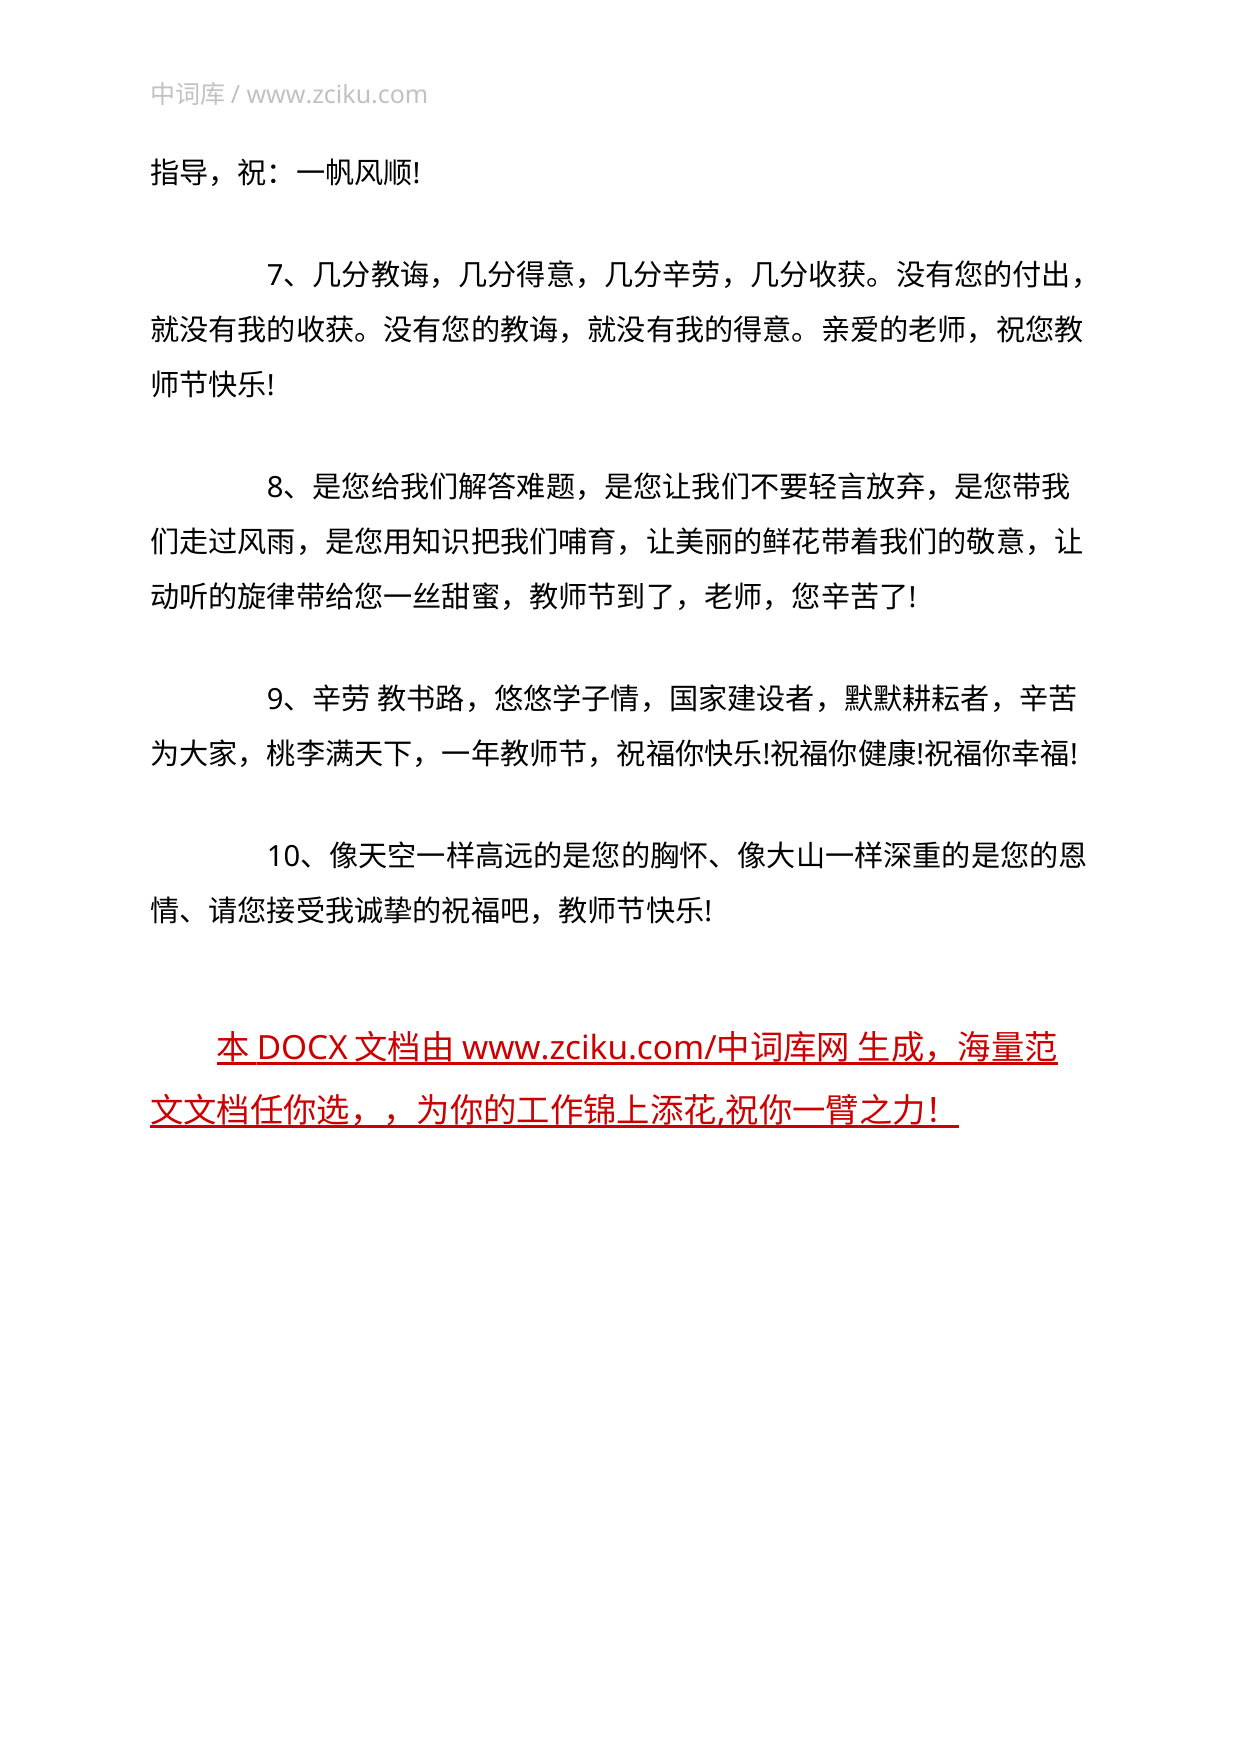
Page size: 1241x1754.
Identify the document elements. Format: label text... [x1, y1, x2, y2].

text 7、几分教诲，几分得意，几分辛劳，几分收获。没有您的付出，就没有我的收获。没有您的教诲，就没有我的得意。亲爱的老师，祝您教师节快乐! [150, 252, 1090, 404]
text 9、辛劳 教书路，悠悠学子情，国家建设者，默默耕耘者，辛苦为大家，桃李满天下，一年教师节，祝福你快乐!祝福你健康!祝福你幸福! [150, 676, 1090, 773]
text 8、是您给我们解答难题，是您让我们不要轻言放弃，是您带我们走过风雨，是您用知识把我们哺育，让美丽的鲜花带着我们的敬意，让动听的旋律带给您一丝甜蜜，教师节到了，老师，您辛苦了! [150, 464, 1090, 616]
text 10、像天空一样高远的是您的胸怀、像大山一样深重的是您的恩情、请您接受我诚挚的祝福吧，教师节快乐! [150, 833, 1090, 930]
text 本DOCX文档由 www.zciku.com/中词库网 生成，海量范文文档任你选，，为你的工作锦上添花,祝你一臂之力！ [150, 1021, 1090, 1132]
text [150, 150, 1090, 192]
